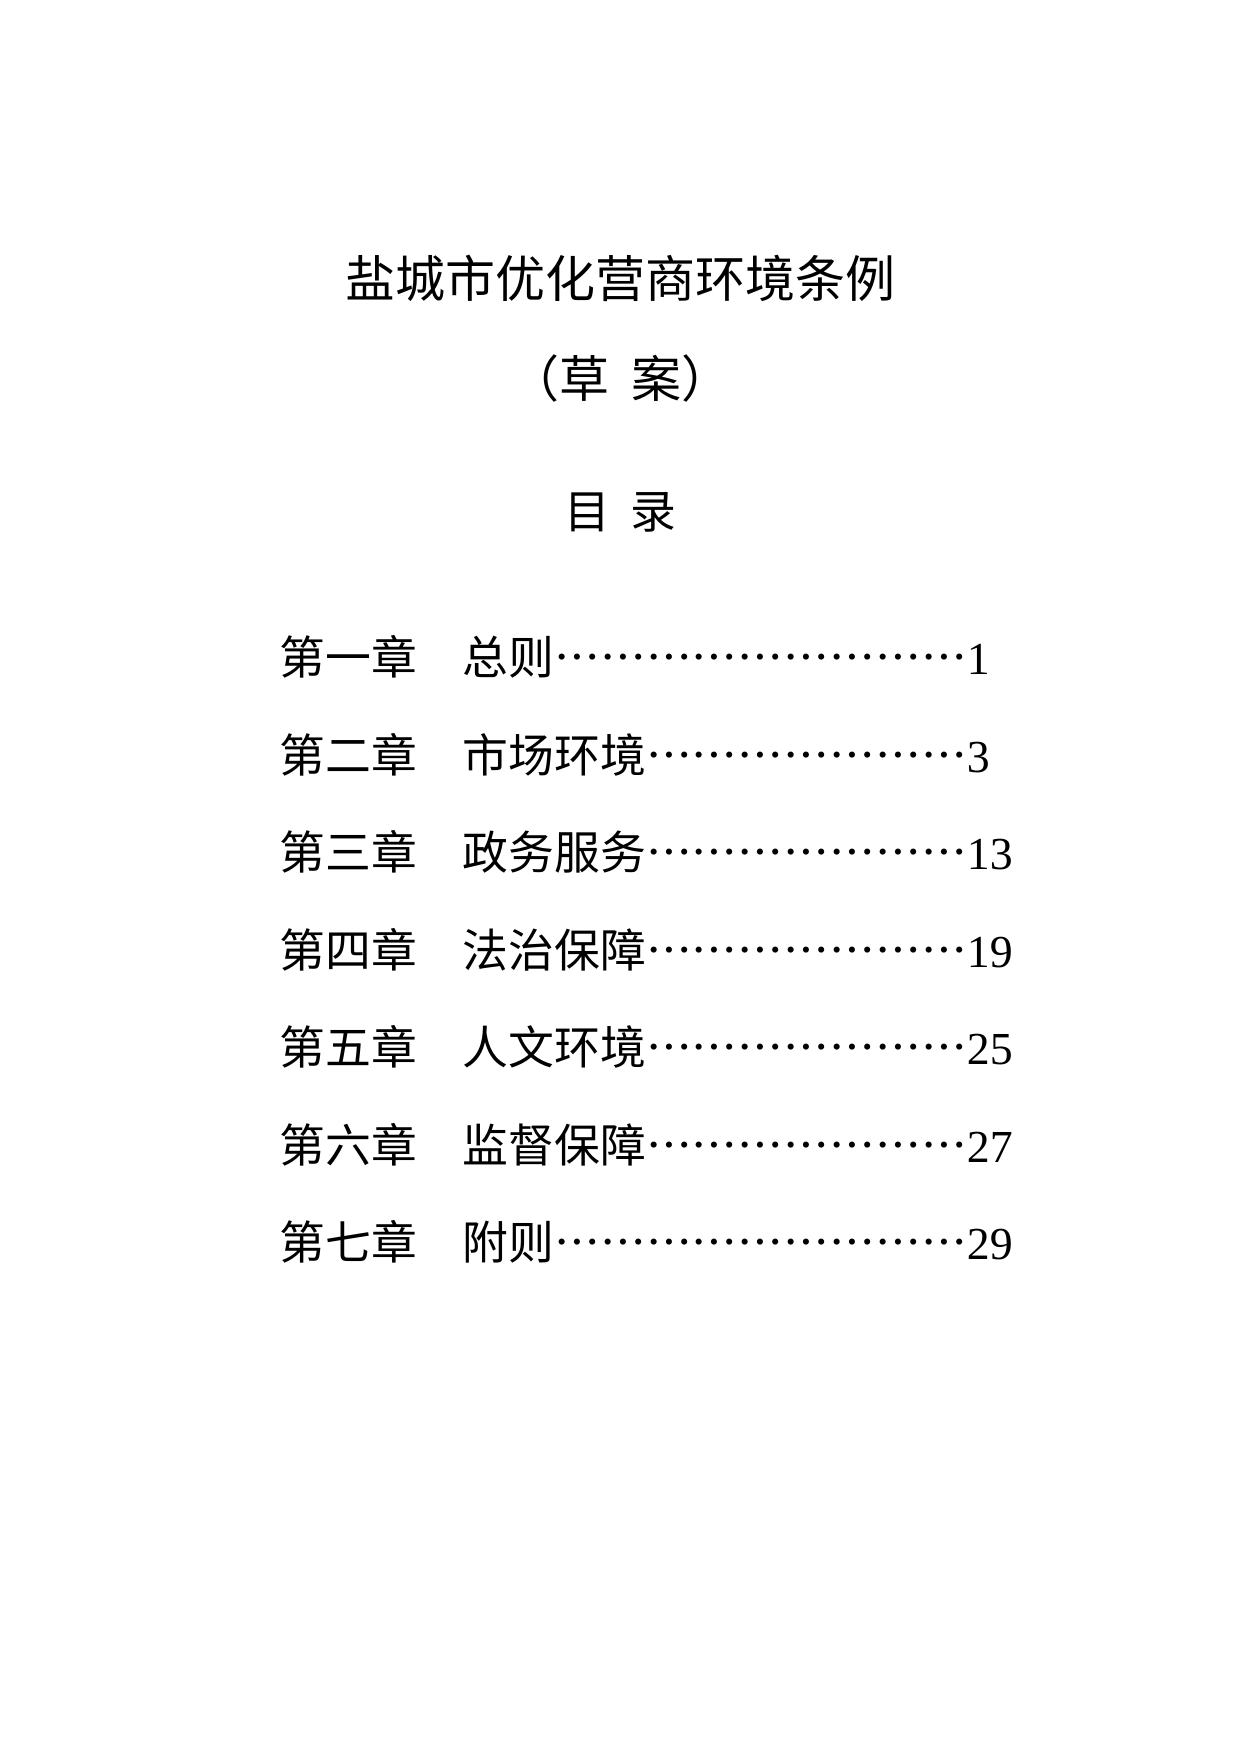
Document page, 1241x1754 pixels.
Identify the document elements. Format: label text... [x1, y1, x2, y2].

text 第一章 总则………………………1 [187, 606, 1053, 704]
text 盐城市优化营商环境条例 [187, 227, 1053, 324]
text 第三章 政务服务…………………13 [187, 801, 1053, 899]
text 第五章 人文环境…………………25 [187, 996, 1053, 1094]
text 第四章 法治保障…………………19 [187, 899, 1053, 996]
text 目 录 [187, 479, 1053, 541]
text 第七章 附则………………………29 [187, 1191, 1053, 1289]
text （草 案） [187, 324, 1053, 416]
text 第二章 市场环境…………………3 [187, 704, 1053, 801]
text 第六章 监督保障…………………27 [187, 1094, 1053, 1191]
